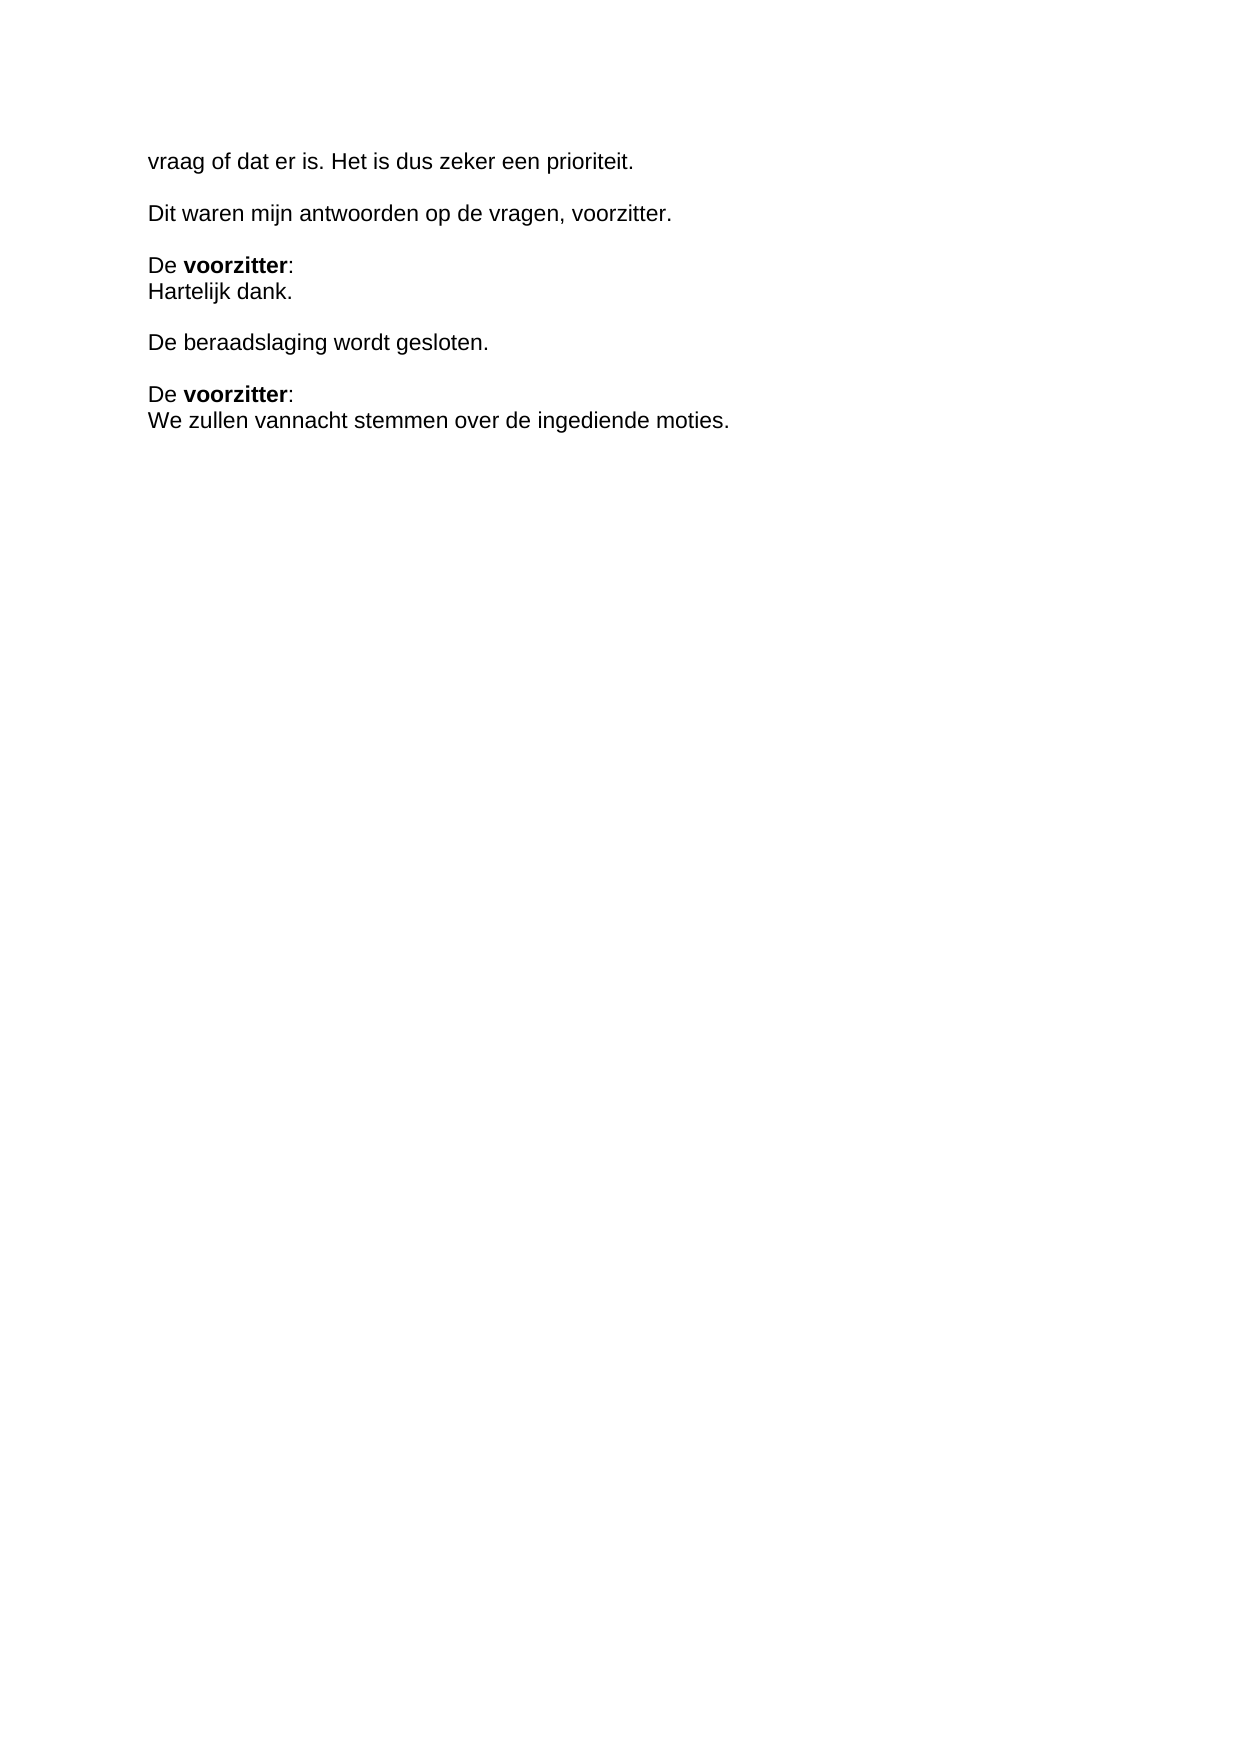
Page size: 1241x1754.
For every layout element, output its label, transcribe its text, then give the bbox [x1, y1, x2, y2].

text De voorzitter: Hartelijk dank. [148, 252, 1093, 304]
text De voorzitter: We zullen vannacht stemmen over de ingediende moties. [148, 381, 1093, 433]
text De beraadslaging wordt gesloten. [148, 329, 1093, 356]
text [148, 148, 1093, 227]
